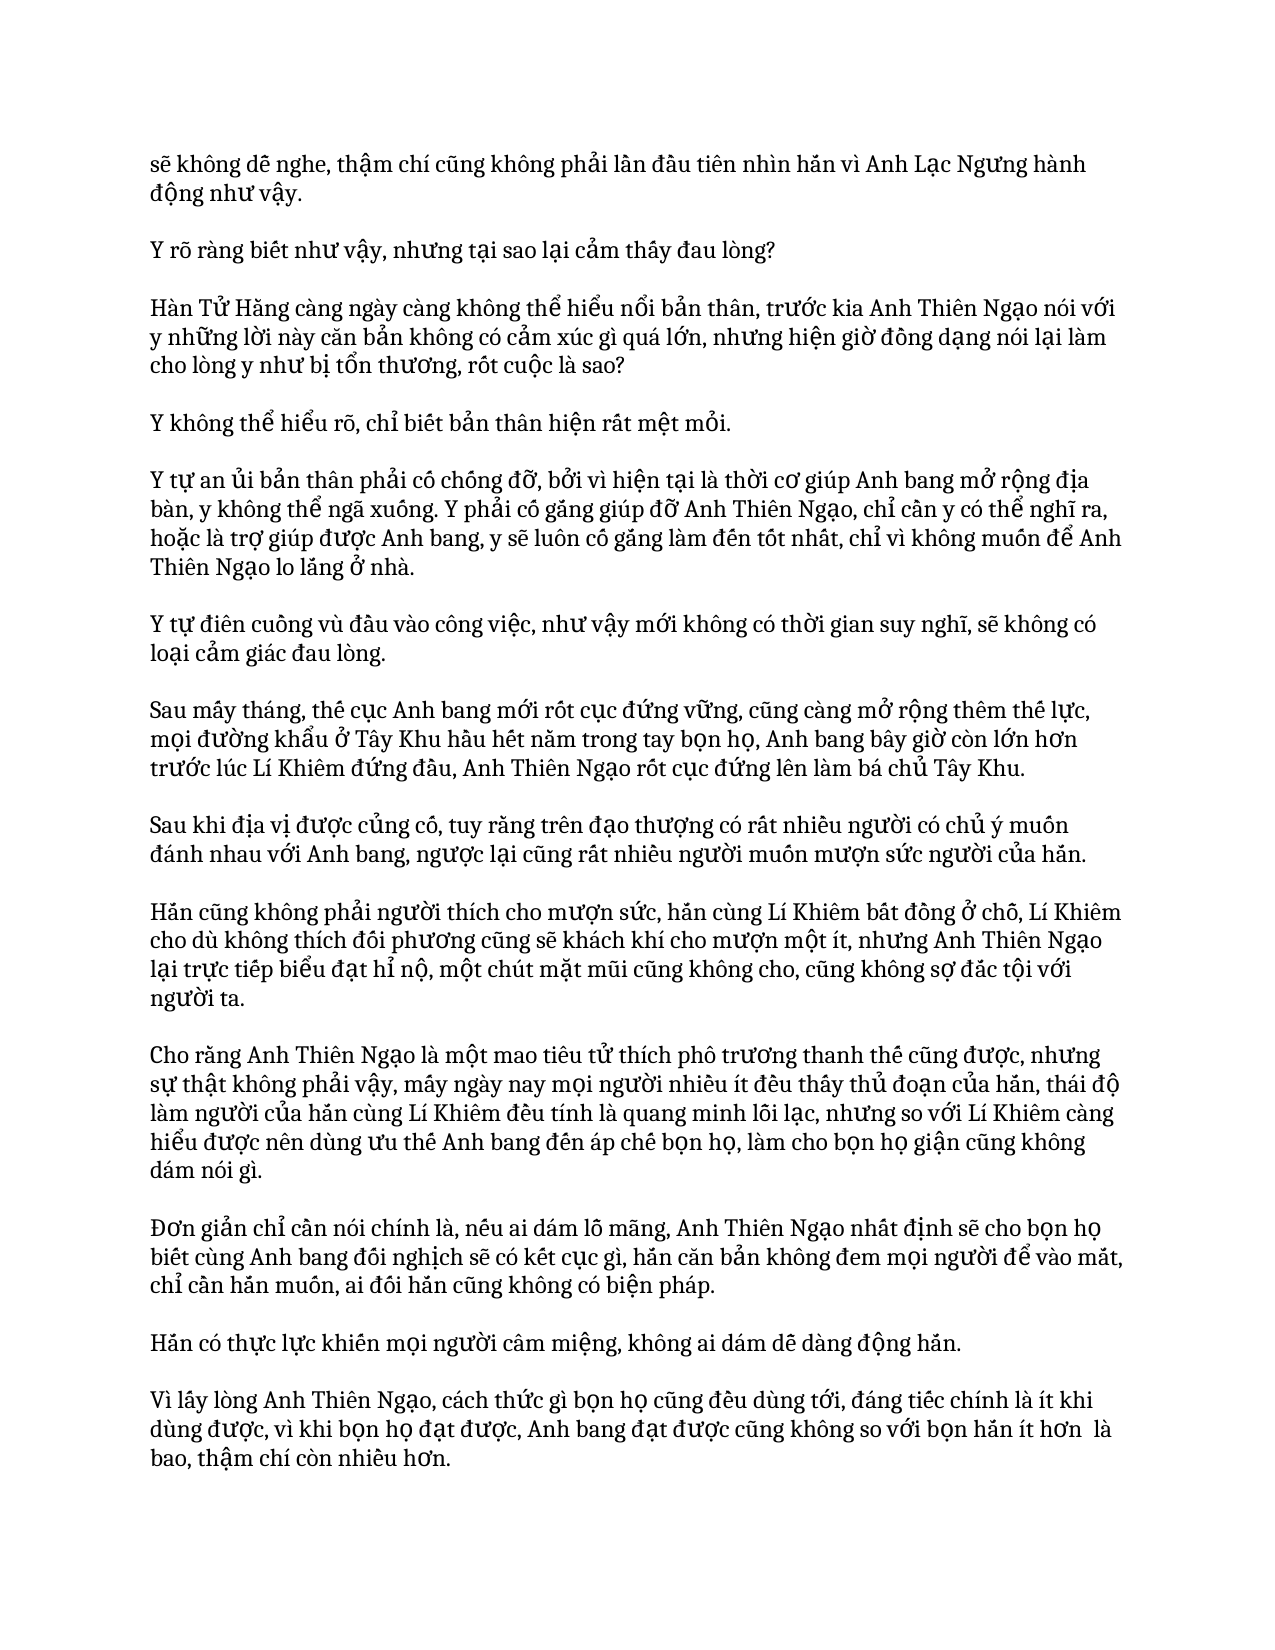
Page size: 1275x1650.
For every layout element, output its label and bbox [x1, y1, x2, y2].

text [150, 150, 1125, 1472]
